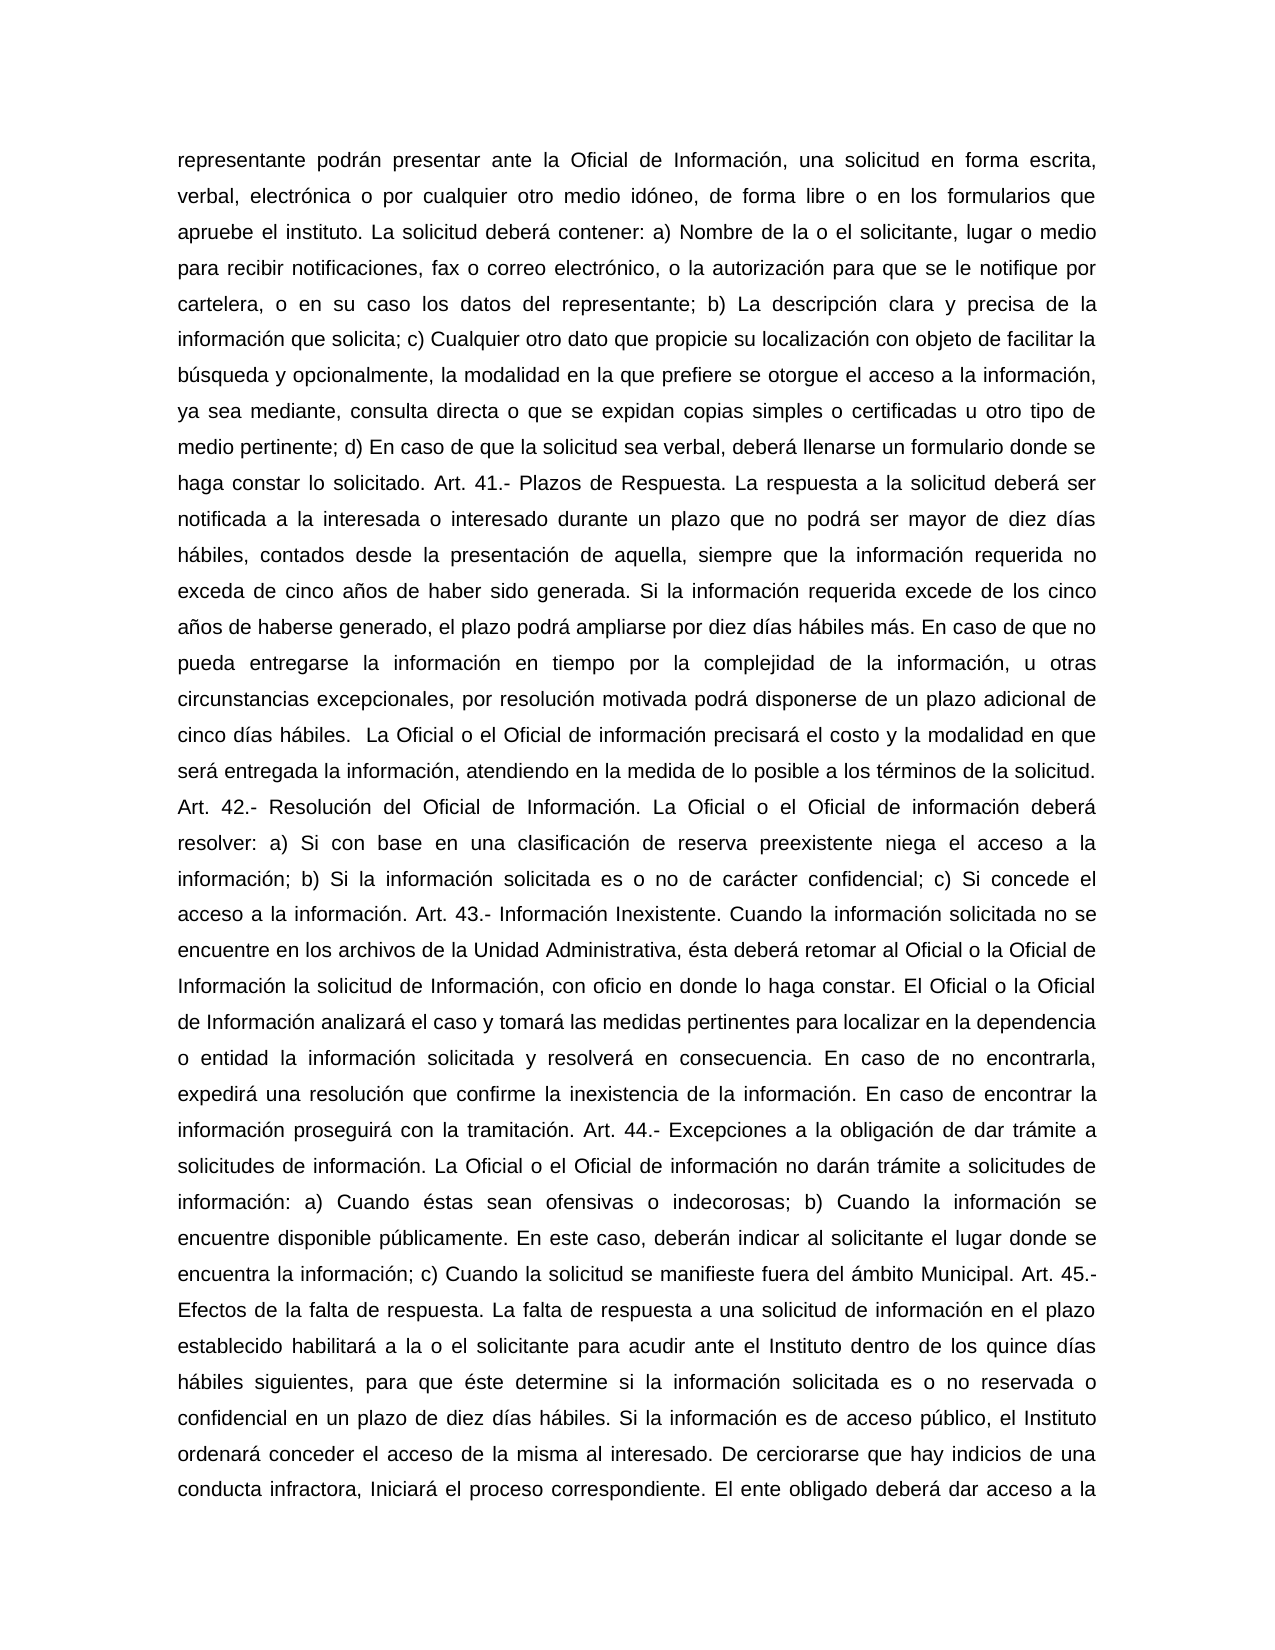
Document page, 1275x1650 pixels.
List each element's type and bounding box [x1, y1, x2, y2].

text [177, 148, 1098, 1501]
